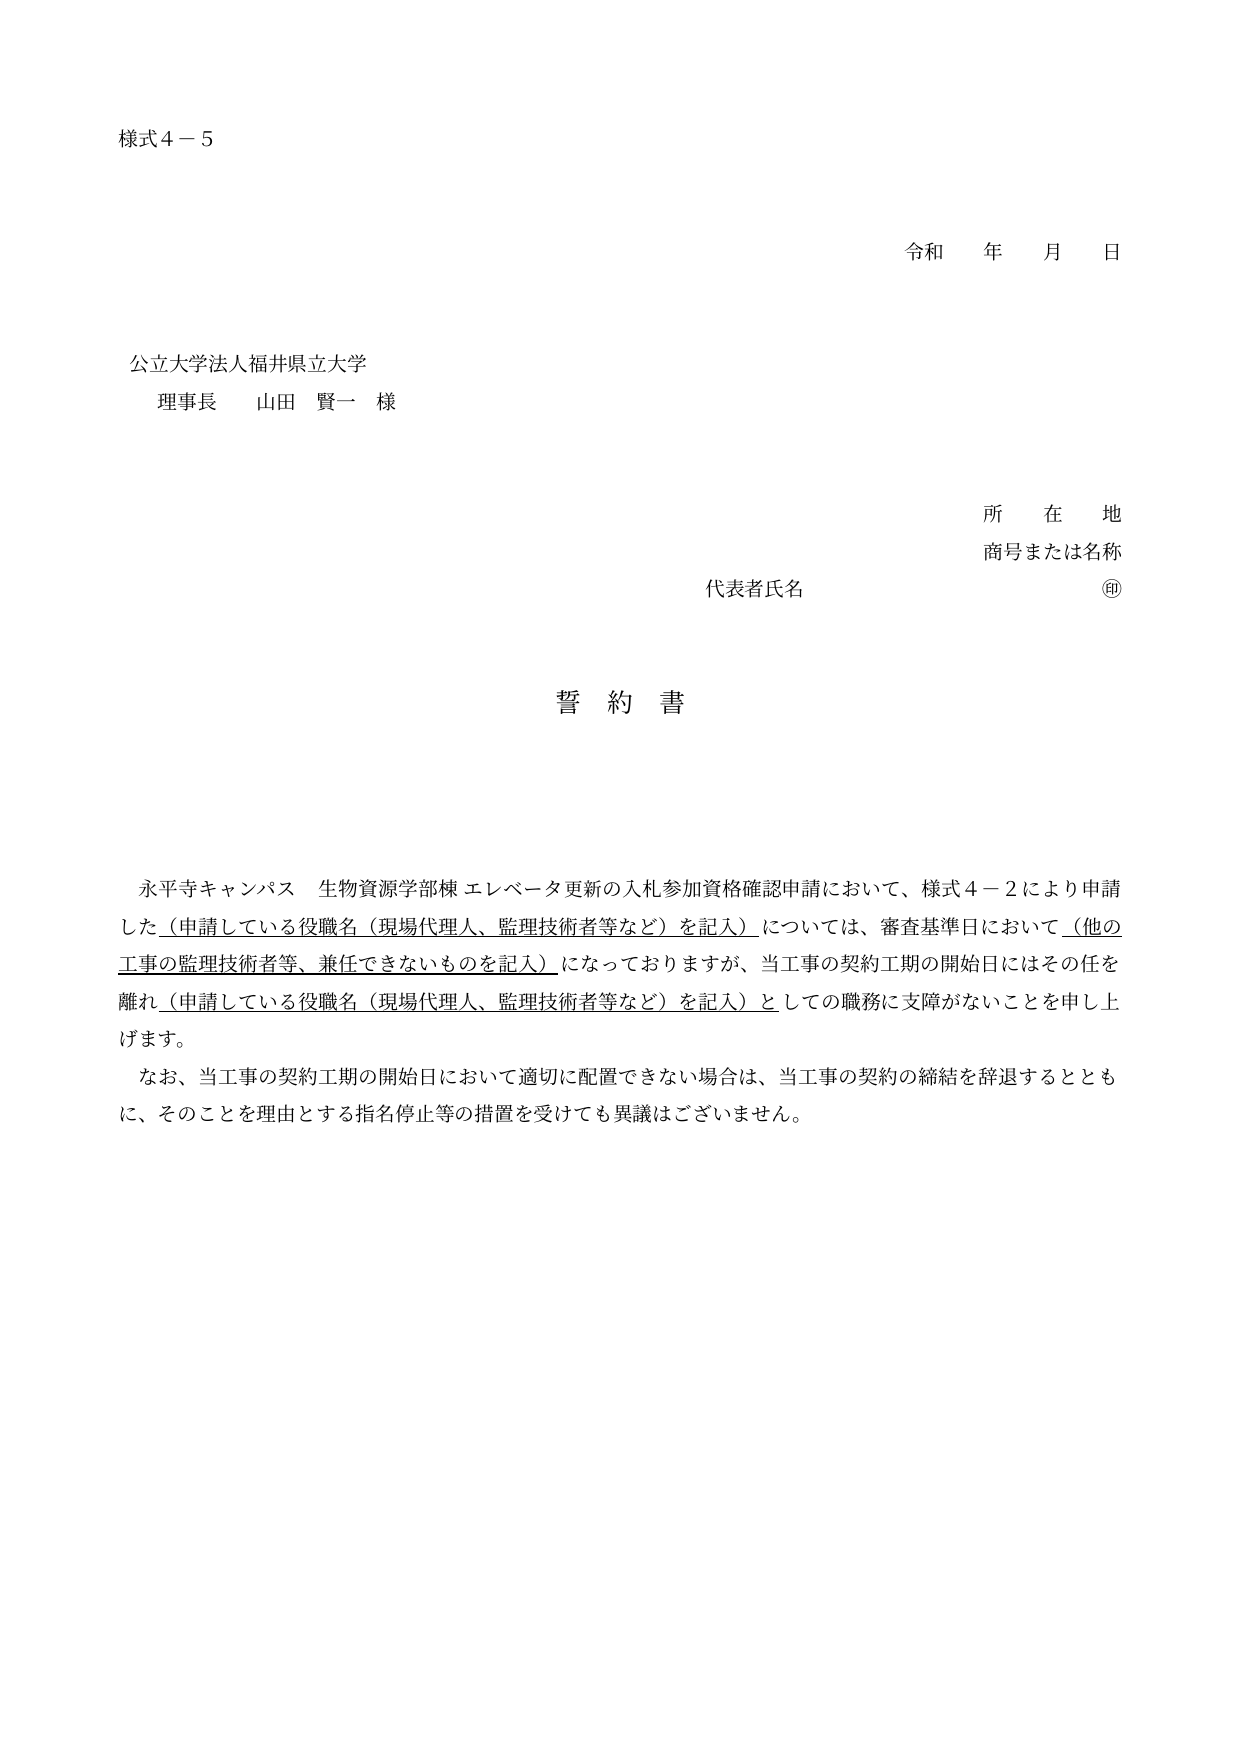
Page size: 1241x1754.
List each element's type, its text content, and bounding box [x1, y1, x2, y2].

text 商号または名称 [118, 532, 1122, 569]
text 所 在 地 [118, 494, 1122, 532]
text 誓 約 書 [118, 682, 1122, 719]
text 様式４－５ [118, 119, 1122, 157]
text 代表者氏名 ㊞ [118, 569, 1122, 607]
text 公立大学法人福井県立大学 [118, 344, 1122, 382]
text 理事長 山田 賢一 様 [118, 382, 1122, 419]
text なお、当工事の契約工期の開始日において適切に配置できない場合は、当工事の契約の締結を辞退するとともに、そのことを理由とする指名停止等の措置を受けても異議はございません。 [118, 1057, 1122, 1132]
text 令和 年 月 日 [118, 232, 1122, 269]
text 永平寺キャンパス 生物資源学部棟 エレベータ更新の入札参加資格確認申請において、様式４－２により申請した（申請している役職名（現場代理人、監理技術者等など）を記入）については、審査基準日において（他の工事の監理技術者等、兼任できないものを記入）になっておりますが、当工事の契約工期の開始日にはその任を離れ（申請している役職名（現場代理人、監理技術者等など）を記入）としての職務に支障がないことを申し上げます。 [118, 869, 1122, 1057]
